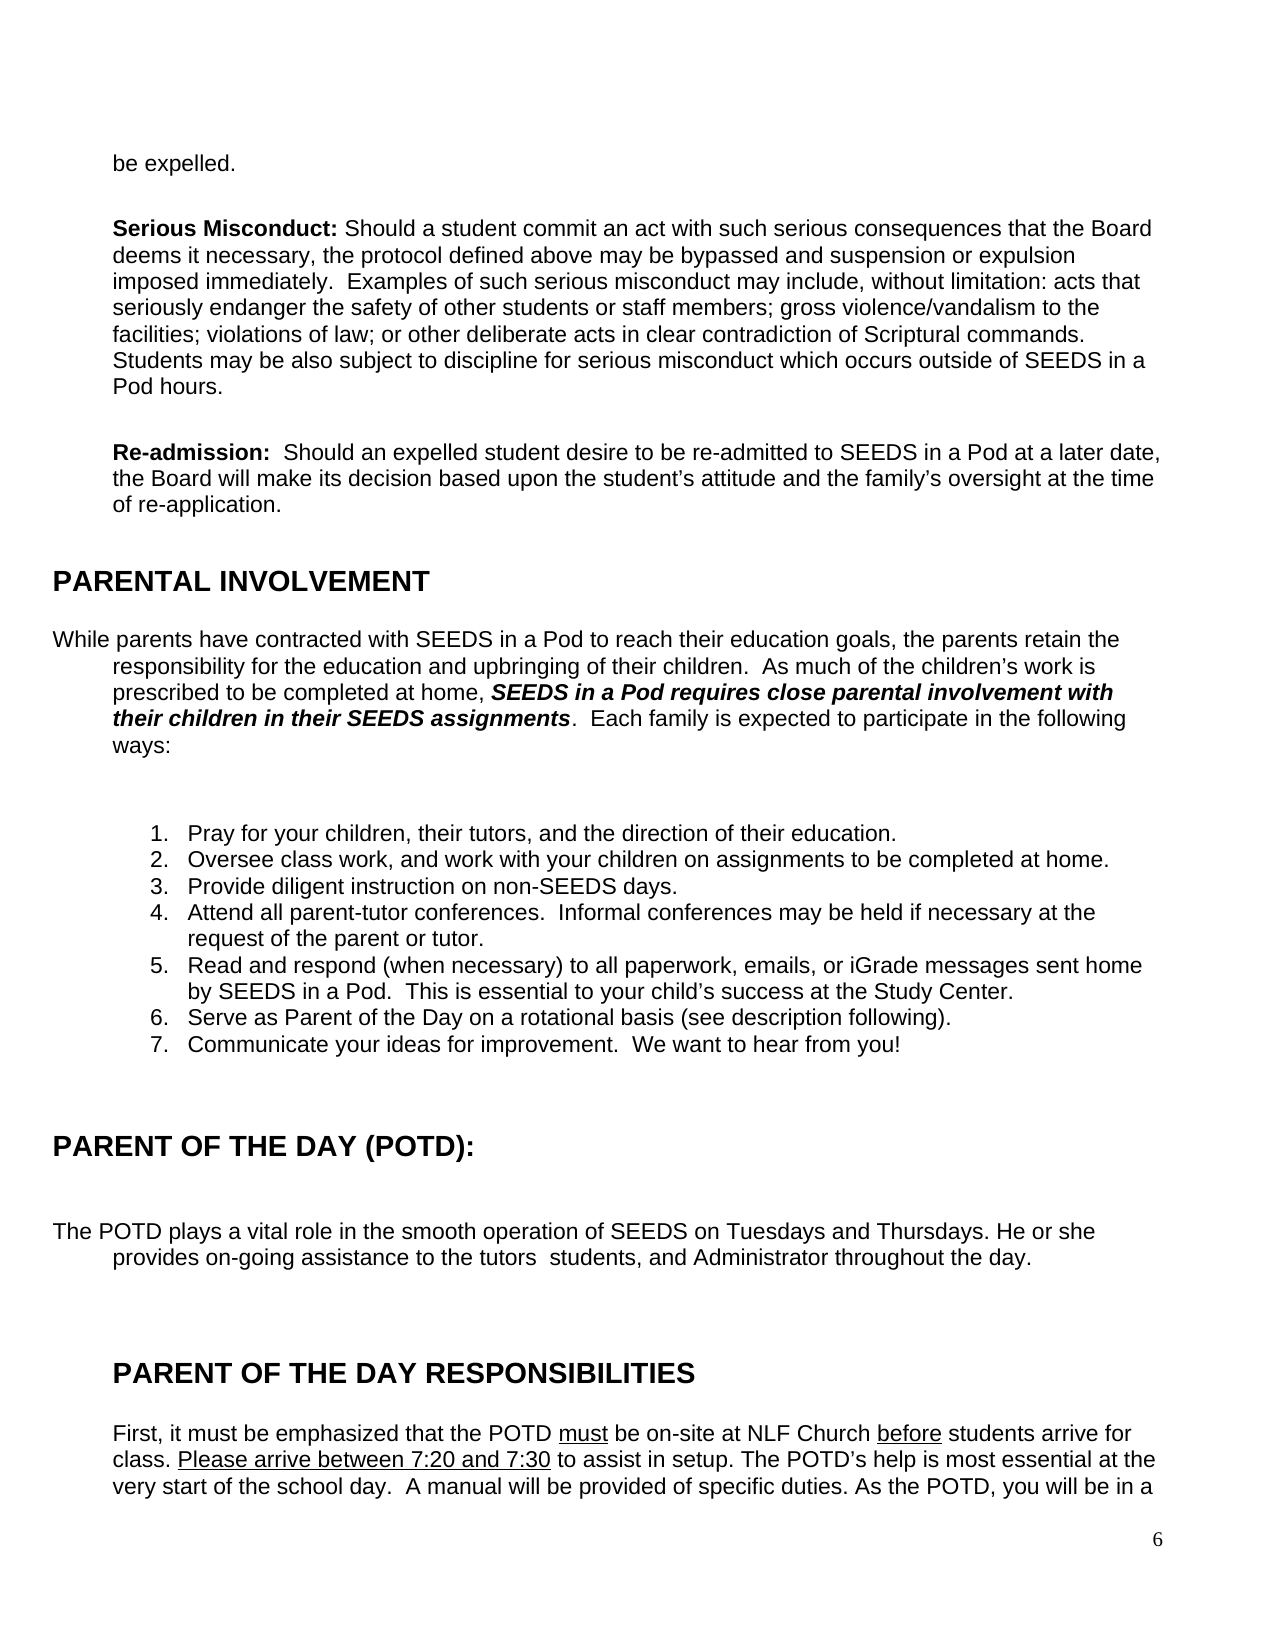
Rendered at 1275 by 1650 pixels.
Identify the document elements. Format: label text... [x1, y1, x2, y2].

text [112, 150, 1162, 176]
list Serve as Parent of the Day on a rotational basis (see description following). [150, 1004, 1162, 1031]
subtitle PARENT OF THE DAY RESPONSIBILITIES [112, 1356, 1162, 1390]
list Pray for your children, their tutors, and the direction of their education. [150, 820, 1162, 846]
list Read and respond (when necessary) to all paperwork, emails, or iGrade messages sent home by SEEDS in a Pod. This is essential to your child’s success at the Study Center. [150, 952, 1162, 1004]
list Attend all parent-tutor conferences. Informal conferences may be held if necessary at the request of the parent or tutor. [150, 899, 1162, 952]
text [112, 1420, 1162, 1499]
subtitle PARENTAL INVOLVEMENT [52, 564, 1162, 597]
list Provide diligent instruction on non-SEEDS days. [150, 873, 1162, 899]
list Oversee class work, and work with your children on assignments to be completed at home. [150, 846, 1162, 873]
text Re-admission: Should an expelled student desire to be re-admitted to SEEDS in a Pod at a later date, the Board will make its decision based upon the student’s attitude and the family’s oversight at the time of re-application. [112, 438, 1162, 518]
text Serious Misconduct: Should a student commit an act with such serious consequences that the Board deems it necessary, the protocol defined above may be bypassed and suspension or expulsion imposed immediately. Examples of such serious misconduct may include, without limitation: acts that seriously endanger the safety of other students or staff members; gross violence/vandalism to the facilities; violations of law; or other deliberate acts in clear contradiction of Scriptural commands. Students may be also subject to discipline for serious misconduct which occurs outside of SEEDS in a Pod hours. [112, 215, 1162, 400]
subtitle PARENT OF THE DAY (POTD): [52, 1128, 1162, 1162]
subtitle The POTD plays a vital role in the smooth operation of SEEDS on Tuesdays and Thursdays. He or she provides on-going assistance to the tutors students, and Administrator throughout the day. [52, 1218, 1162, 1270]
subtitle While parents have contracted with SEEDS in a Pod to reach their education goals, the parents retain the responsibility for the education and upbringing of their children. As much of the children’s work is prescribed to be completed at home, SEEDS in a Pod requires close parental involvement with their children in their SEEDS assignments. Each family is expected to participate in the following ways: [52, 626, 1162, 758]
list Communicate your ideas for improvement. We want to hear from you! [150, 1031, 1162, 1057]
